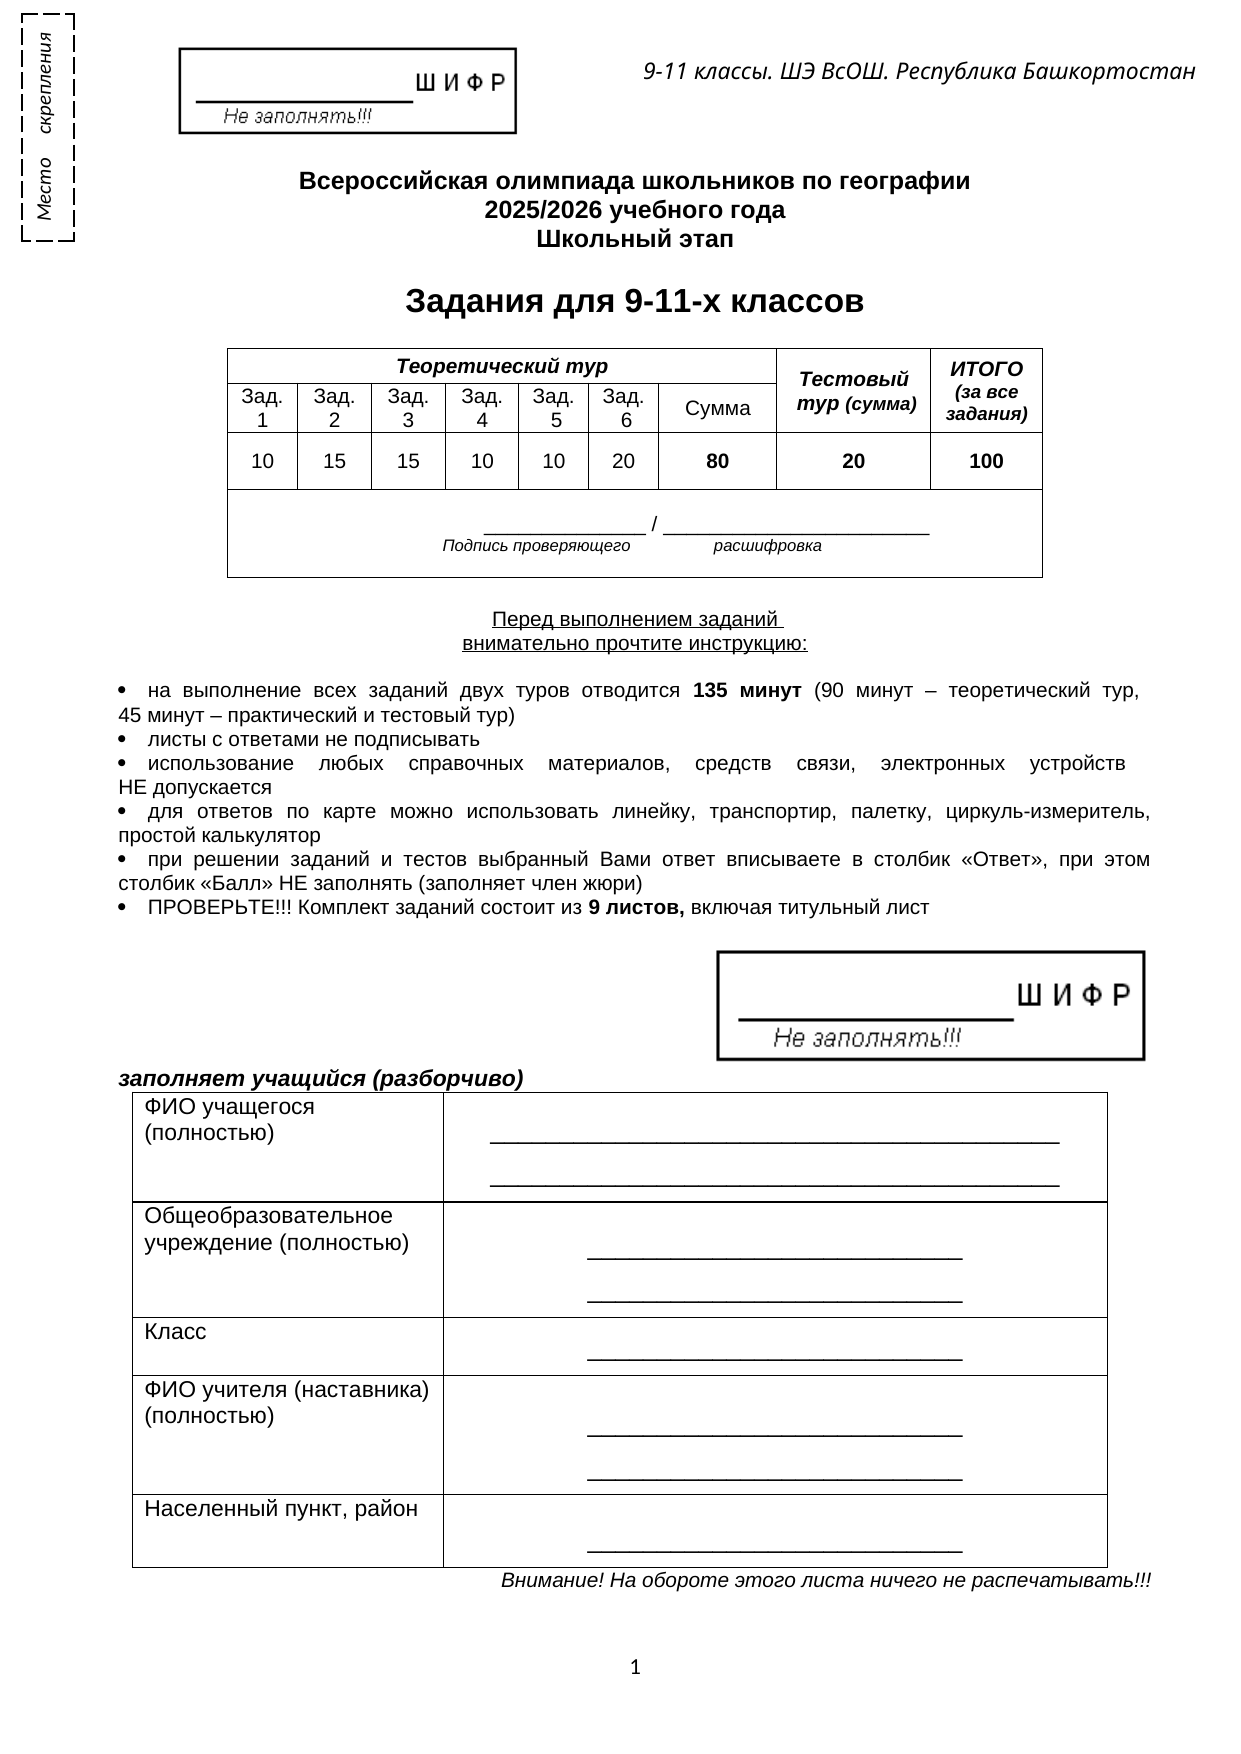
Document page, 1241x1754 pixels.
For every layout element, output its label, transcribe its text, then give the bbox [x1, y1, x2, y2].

table_cell ______________ / _______________________ Подпись проверяющего расшифровка [228, 490, 1042, 577]
list ПРОВЕРЬТЕ!!! Комплект заданий состоит из 9 листов, включая титульный лист [118, 894, 1152, 918]
picture [712, 946, 1152, 1066]
table_cell 100 [931, 433, 1042, 488]
table_cell 15 [372, 433, 445, 488]
text Задания для 9-11-х классов [118, 281, 1152, 319]
table_cell 15 [298, 433, 371, 488]
table_header ФИО учащегося (полностью) [133, 1093, 443, 1201]
table_header Теоретический тур [228, 349, 776, 383]
table_cell 10 [446, 433, 518, 488]
table_cell Населенный пункт, район [133, 1495, 443, 1567]
table_cell 80 [659, 433, 776, 488]
table_cell Зад. 1 [228, 384, 297, 432]
text Всероссийская олимпиада школьников по географии [118, 166, 1152, 195]
table_cell Зад. 2 [298, 384, 371, 432]
text Перед выполнением заданий [118, 606, 1152, 630]
list при решении заданий и тестов выбранный Вами ответ вписываете в столбик «Ответ», при этом столбик «Балл» НЕ заполнять (заполняет член жюри) [118, 846, 1152, 894]
table_cell Сумма [659, 384, 776, 432]
text внимательно прочтите инструкцию: [118, 630, 1152, 654]
table_cell Зад. 6 [589, 384, 658, 432]
text 2025/2026 учебного года [118, 195, 1152, 223]
table_cell Общеобразовательное учреждение (полностью) [133, 1203, 443, 1317]
table_header _________________________________________ _________________________________________ [444, 1093, 1107, 1201]
text заполняет учащийся (разборчиво) [118, 1065, 1152, 1092]
table_cell ___________________________ ___________________________ [444, 1203, 1107, 1317]
table_cell Класс [133, 1318, 443, 1375]
table_cell ___________________________ ___________________________ [444, 1376, 1107, 1494]
table_cell 20 [777, 433, 930, 488]
table_cell 20 [589, 433, 658, 488]
table_cell 10 [519, 433, 588, 488]
picture [175, 44, 522, 138]
table_cell 10 [228, 433, 297, 488]
text Внимание! На обороте этого листа ничего не распечатывать!!! [118, 1568, 1152, 1592]
table_cell Зад. 3 [372, 384, 445, 432]
table_cell Зад. 4 [446, 384, 518, 432]
table_cell ___________________________ [444, 1318, 1107, 1375]
list для ответов по карте можно использовать линейку, транспортир, палетку, циркуль-измеритель, простой калькулятор [118, 798, 1152, 846]
text Школьный этап [118, 223, 1152, 252]
table_cell ФИО учителя (наставника) (полностью) [133, 1376, 443, 1494]
table_cell ___________________________ [444, 1495, 1107, 1567]
list использование любых справочных материалов, средств связи, электронных устройств НЕ допускается [118, 750, 1152, 798]
list на выполнение всех заданий двух туров отводится 135 минут (90 минут – теоретический тур, 45 минут – практический и тестовый тур) [118, 678, 1152, 726]
table_header ИТОГО (за все задания) [931, 349, 1042, 432]
table_cell Зад. 5 [519, 384, 588, 432]
list листы с ответами не подписывать [118, 726, 1152, 750]
table_header Тестовый тур (сумма) [777, 349, 930, 432]
